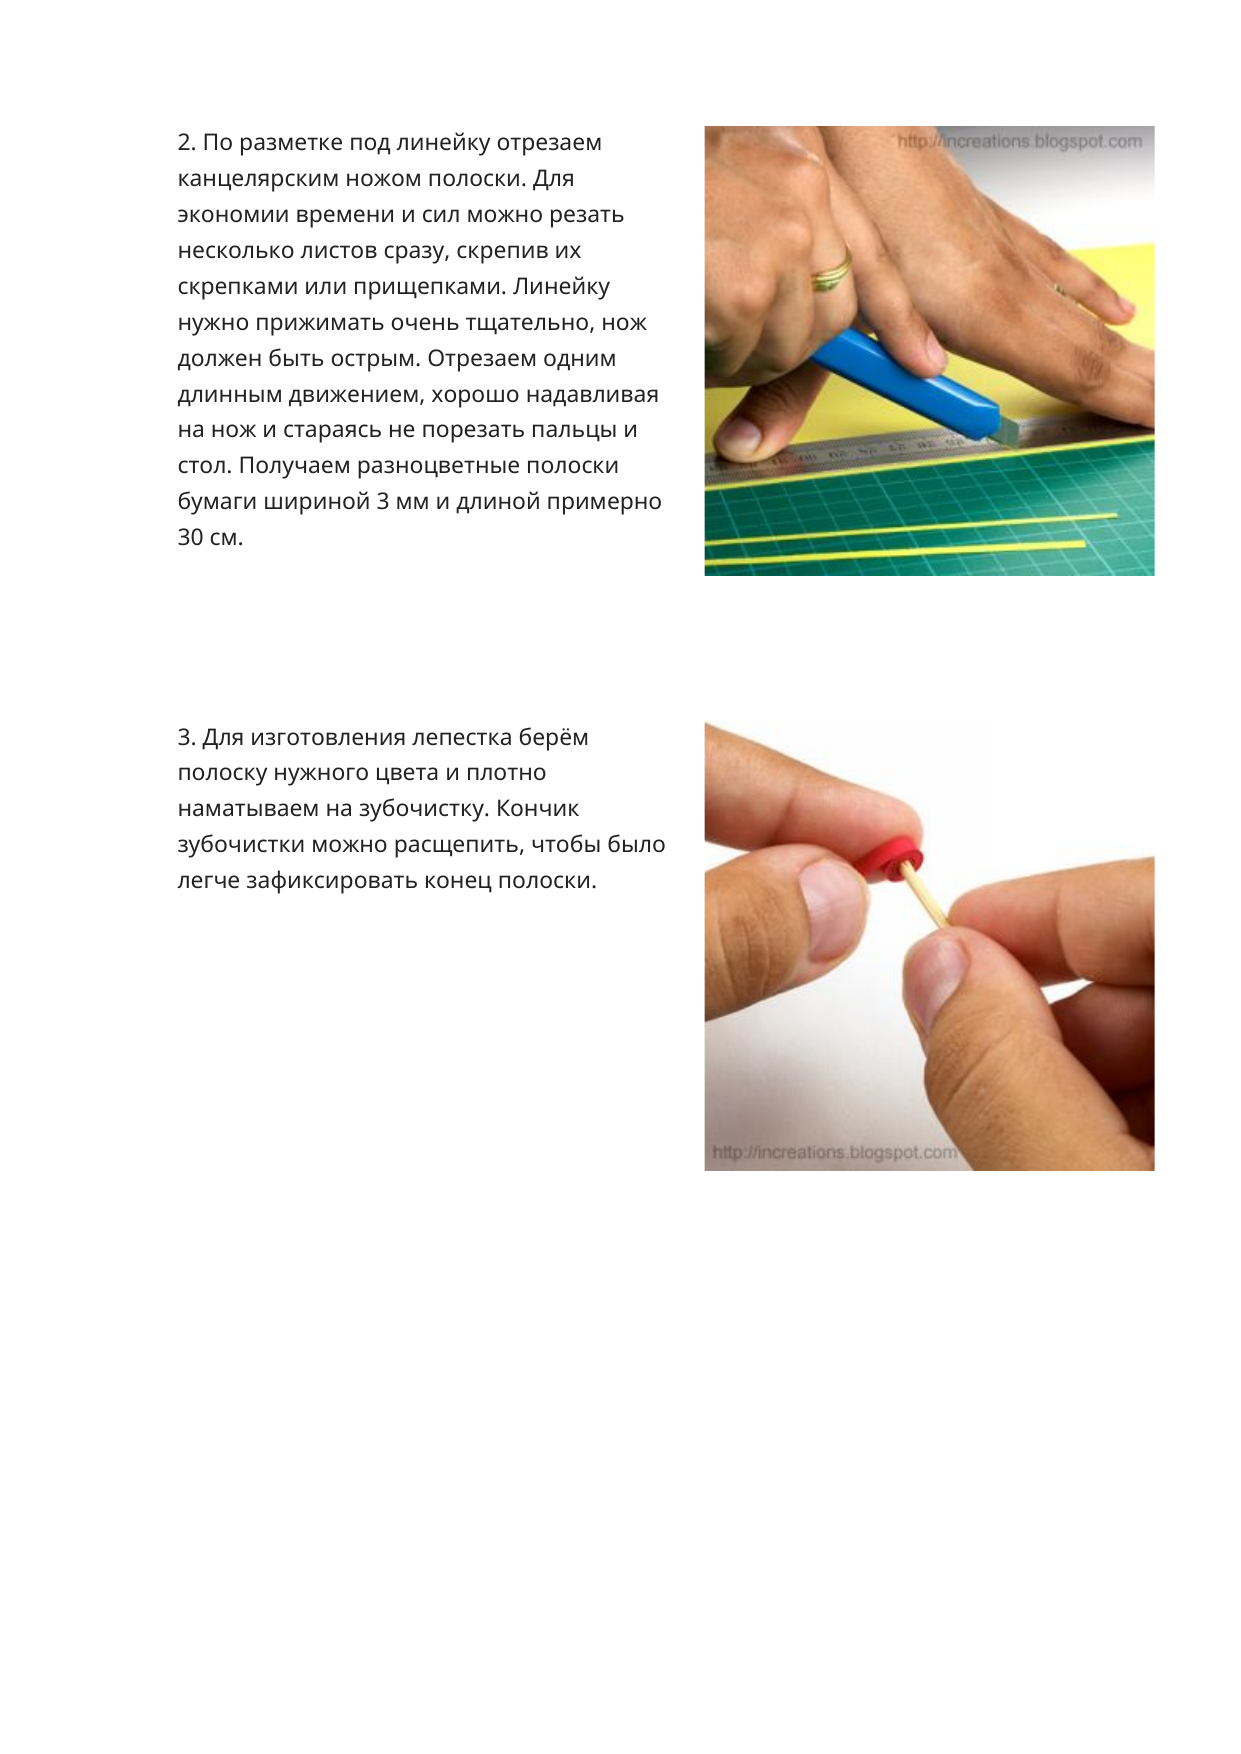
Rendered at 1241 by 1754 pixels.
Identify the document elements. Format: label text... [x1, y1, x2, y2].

picture [704, 126, 1155, 576]
table_header [691, 713, 1162, 1250]
picture [704, 720, 1155, 1171]
table_header [691, 118, 1162, 656]
table_header 3. Для изготовления лепестка берём полоску нужного цвета и плотно наматываем на зубочистку. Кончик зубочистки можно расщепить, чтобы было легче зафиксировать конец полоски. [169, 713, 691, 1250]
table_header 2. По разметке под линейку отрезаем канцелярским ножом полоски. Для экономии времени и сил можно резать несколько листов сразу, скрепив их скрепками или прищепками. Линейку нужно прижимать очень тщательно, нож должен быть острым. Отрезаем одним длинным движением, хорошо надавливая на нож и стараясь не порезать пальцы и стол. Получаем разноцветные полоски бумаги шириной 3 мм и длиной примерно 30 см. [169, 118, 691, 656]
